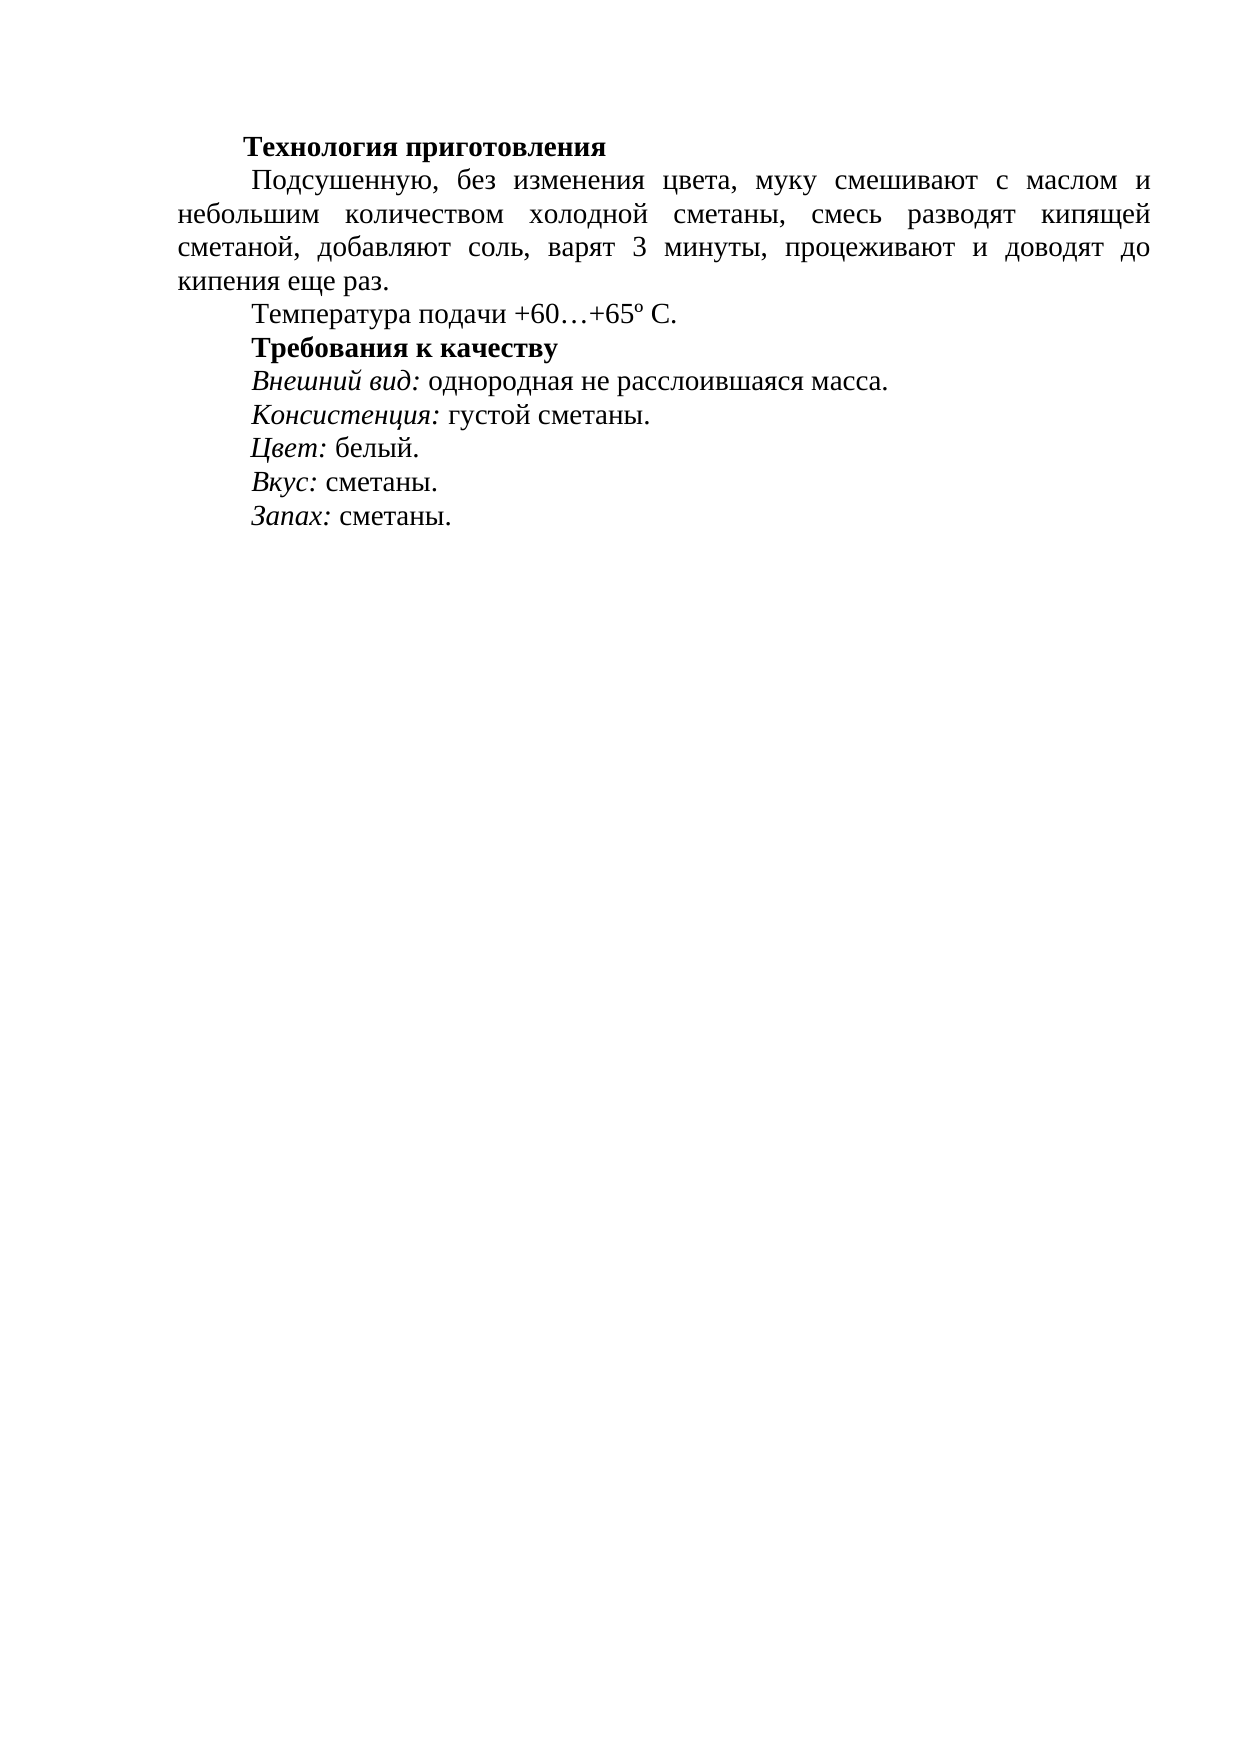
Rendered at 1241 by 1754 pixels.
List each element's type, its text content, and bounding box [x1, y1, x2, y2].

text Консистенция: густой сметаны. [177, 397, 1152, 431]
text Цвет: белый. [177, 431, 1152, 464]
list Подсушенную, без изменения цвета, муку смешивают с маслом и небольшим количеством холодной сметаны, смесь разводят кипящей сметаной, добавляют соль, варят 3 минуты, процеживают и доводят до кипения еще раз. [177, 162, 1152, 296]
text Внешний вид: однородная не расслоившаяся масса. [177, 363, 1152, 397]
text Вкус: сметаны. [177, 464, 1152, 498]
text Запах: сметаны. [177, 498, 1152, 531]
text Технология приготовления [177, 129, 1152, 162]
text Температура подачи +60…+65º С. [177, 296, 1152, 330]
text Требования к качеству [177, 330, 1152, 363]
